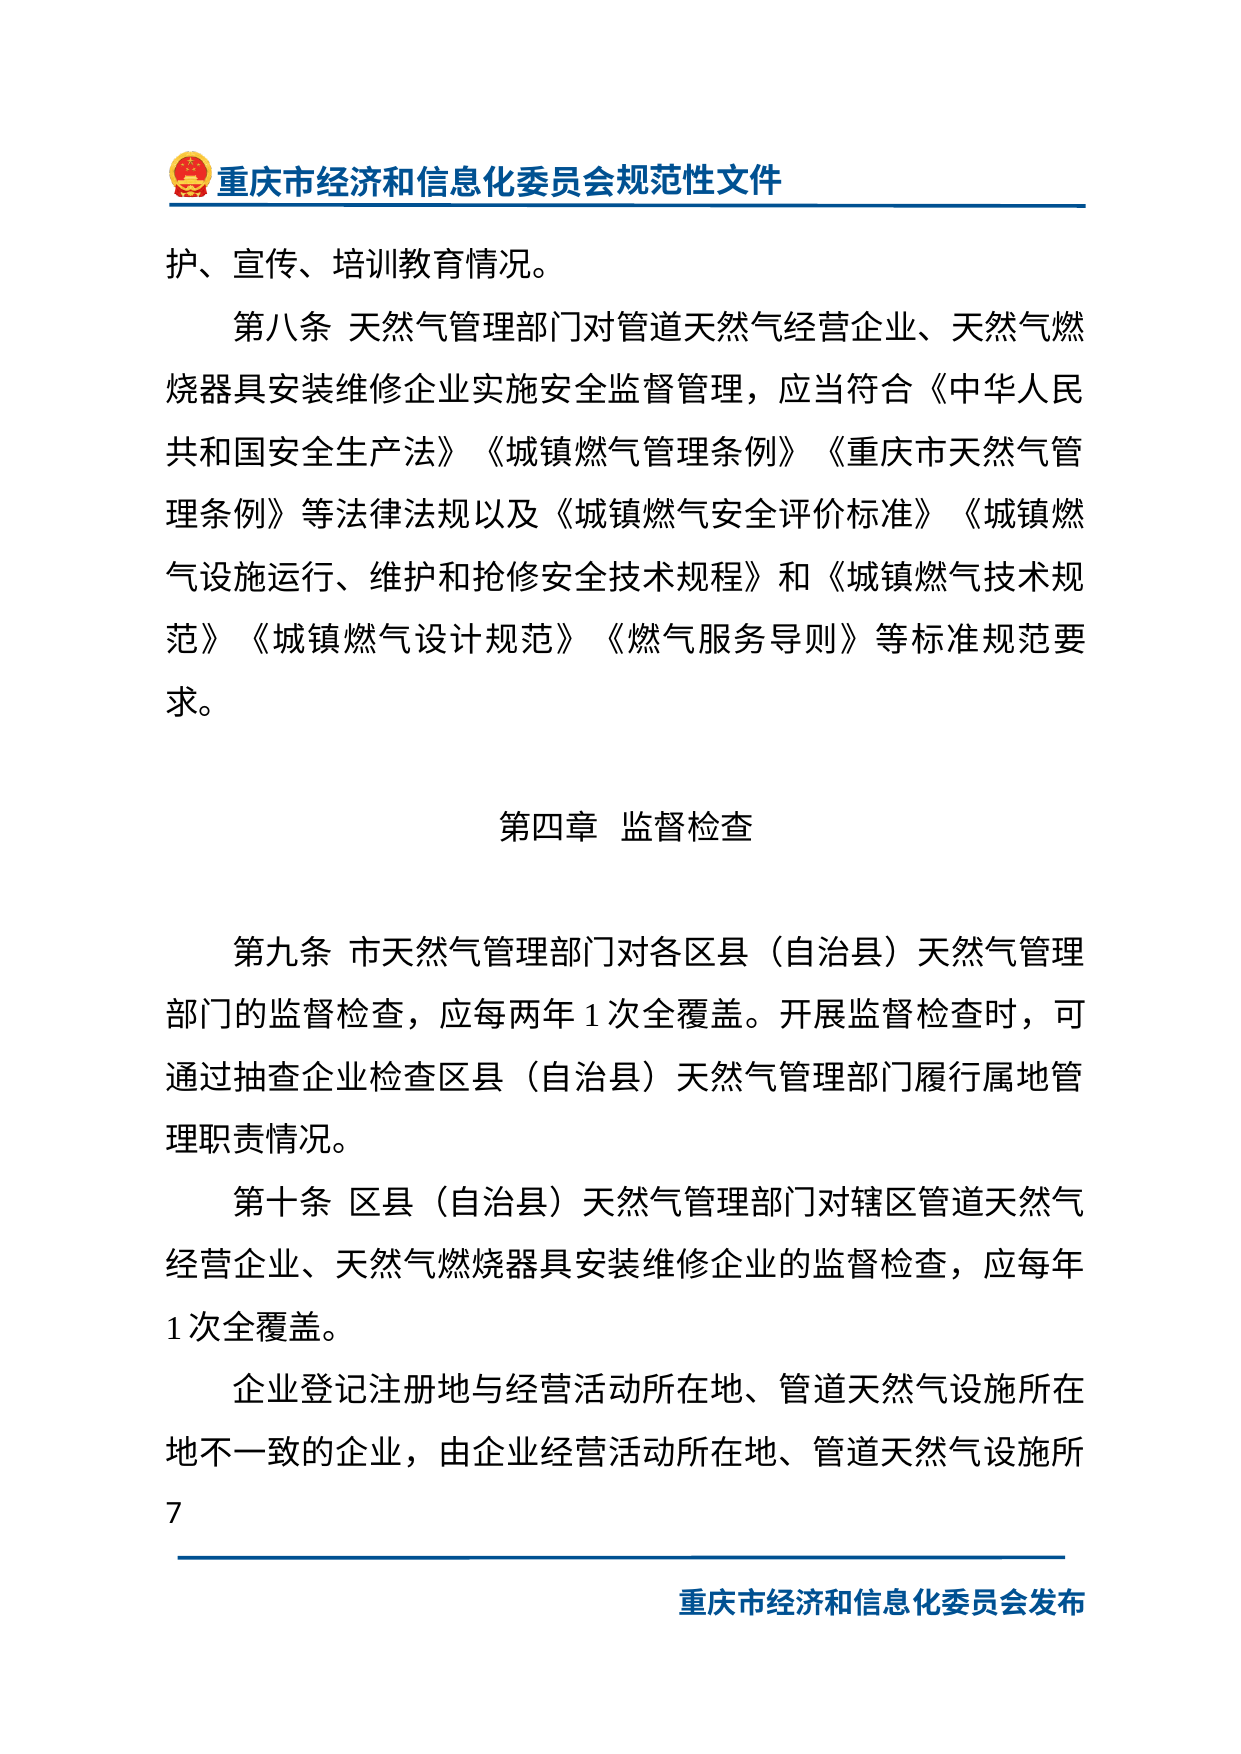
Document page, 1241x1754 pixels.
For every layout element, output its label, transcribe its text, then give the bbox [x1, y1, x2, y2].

text 第四章 监督检查 [165, 789, 1087, 852]
text 企业登记注册地与经营活动所在地、管道天然气设施所在地不一致的企业，由企业经营活动所在地、管道天然气设施所在地的区县（自治县）天然气管理部门监督检查。 [165, 1352, 1087, 1477]
picture [165, 149, 216, 201]
text 第十条 区县（自治县）天然气管理部门对辖区管道天然气经营企业、天然气燃烧器具安装维修企业的监督检查，应每年1次全覆盖。 [165, 1164, 1087, 1352]
text 5.健全用户信息台账，开展天然气燃烧器具正确使用、维护、宣传、培训教育情况。 [165, 227, 1087, 289]
text 第九条 市天然气管理部门对各区县（自治县）天然气管理部门的监督检查，应每两年1次全覆盖。开展监督检查时，可通过抽查企业检查区县（自治县）天然气管理部门履行属地管理职责情况。 [165, 914, 1087, 1164]
text 第八条 天然气管理部门对管道天然气经营企业、天然气燃烧器具安装维修企业实施安全监督管理，应当符合《中华人民共和国安全生产法》《城镇燃气管理条例》《重庆市天然气管理条例》等法律法规以及《城镇燃气安全评价标准》《城镇燃气设施运行、维护和抢修安全技术规程》和《城镇燃气技术规范》《城镇燃气设计规范》《燃气服务导则》等标准规范要求。 [165, 289, 1087, 727]
